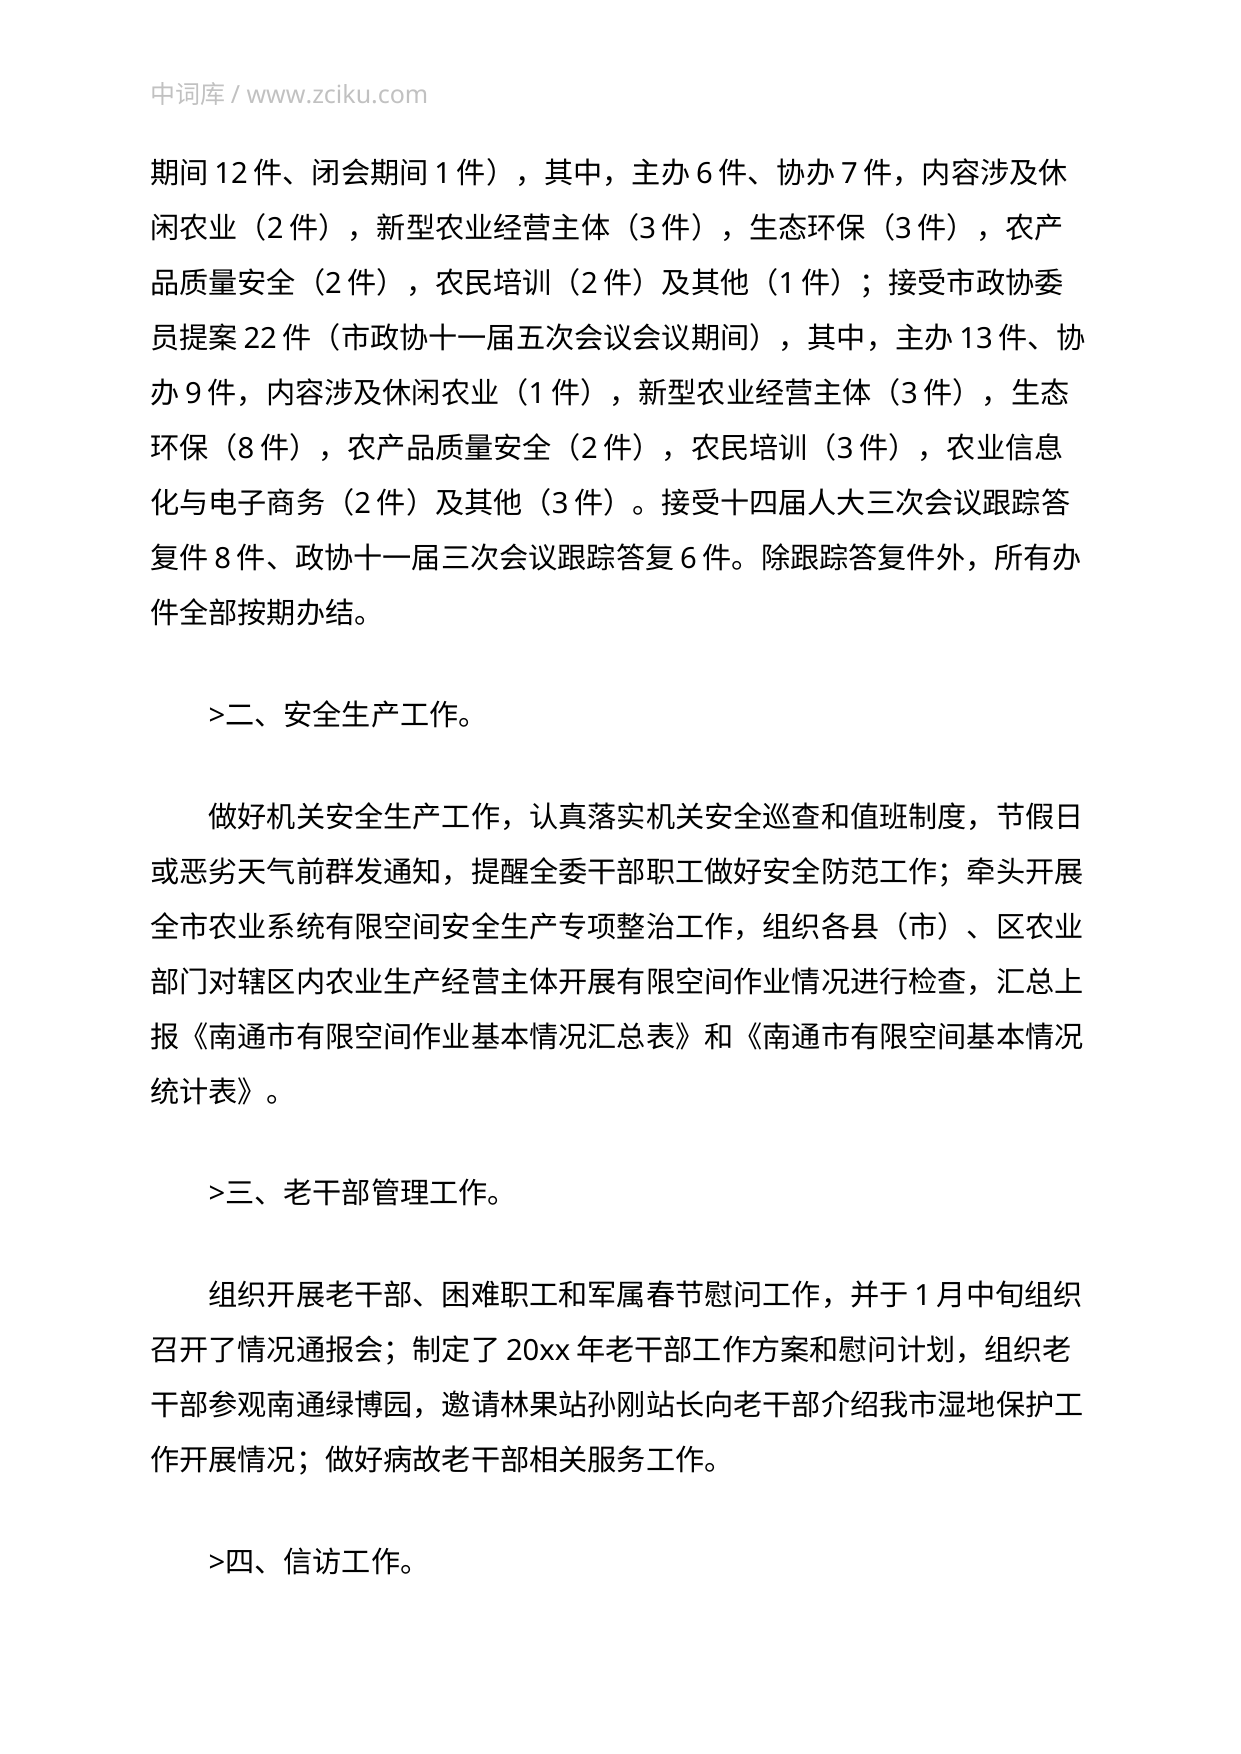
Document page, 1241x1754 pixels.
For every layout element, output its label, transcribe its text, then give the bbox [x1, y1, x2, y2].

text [150, 150, 1090, 632]
text 做好机关安全生产工作，认真落实机关安全巡查和值班制度，节假日或恶劣天气前群发通知，提醒全委干部职工做好安全防范工作；牵头开展全市农业系统有限空间安全生产专项整治工作，组织各县（市）、区农业部门对辖区内农业生产经营主体开展有限空间作业情况进行检查，汇总上报《南通市有限空间作业基本情况汇总表》和《南通市有限空间基本情况统计表》。 [150, 794, 1090, 1111]
text >四、信访工作。 [150, 1539, 1090, 1581]
text >二、安全生产工作。 [150, 692, 1090, 734]
text >三、老干部管理工作。 [150, 1170, 1090, 1212]
text 组织开展老干部、困难职工和军属春节慰问工作，并于1月中旬组织召开了情况通报会；制定了20xx年老干部工作方案和慰问计划，组织老干部参观南通绿博园，邀请林果站孙刚站长向老干部介绍我市湿地保护工作开展情况；做好病故老干部相关服务工作。 [150, 1272, 1090, 1479]
